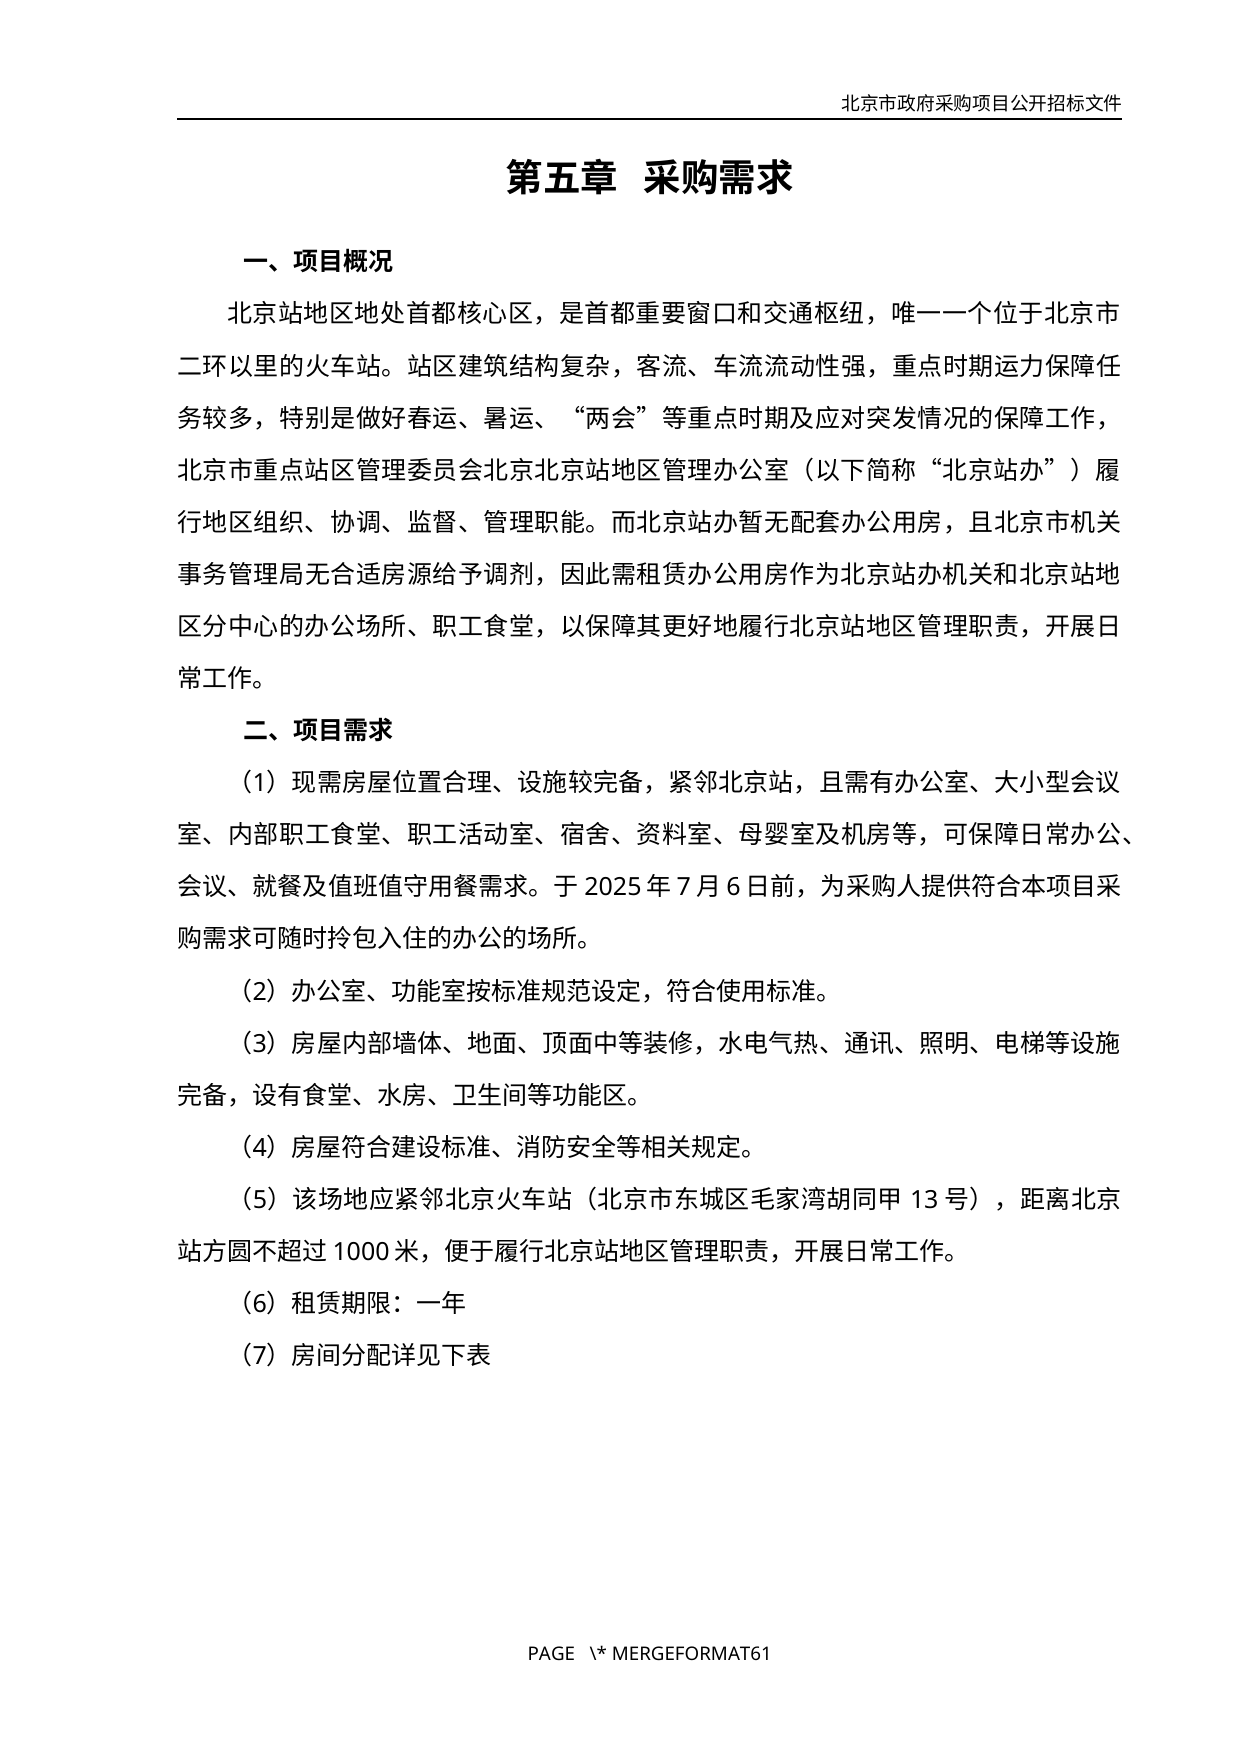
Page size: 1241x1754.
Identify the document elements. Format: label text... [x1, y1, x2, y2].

text 一、项目概况 [177, 229, 1122, 281]
text （5）该场地应紧邻北京火车站（北京市东城区毛家湾胡同甲13号），距离北京站方圆不超过1000米，便于履行北京站地区管理职责，开展日常工作。 [177, 1167, 1122, 1271]
text （4）房屋符合建设标准、消防安全等相关规定。 [177, 1114, 1122, 1167]
text （7）房间分配详见下表 [177, 1323, 1122, 1375]
text （1）现需房屋位置合理、设施较完备，紧邻北京站，且需有办公室、大小型会议室、内部职工食堂、职工活动室、宿舍、资料室、母婴室及机房等，可保障日常办公、会议、就餐及值班值守用餐需求。于2025年7月6日前，为采购人提供符合本项目采购需求可随时拎包入住的办公的场所。 [177, 750, 1122, 958]
text 二、项目需求 [177, 698, 1122, 750]
text （2）办公室、功能室按标准规范设定，符合使用标准。 [177, 958, 1122, 1010]
text 北京站地区地处首都核心区，是首都重要窗口和交通枢纽，唯一一个位于北京市二环以里的火车站。站区建筑结构复杂，客流、车流流动性强，重点时期运力保障任务较多，特别是做好春运、暑运、“两会”等重点时期及应对突发情况的保障工作，北京市重点站区管理委员会北京北京站地区管理办公室（以下简称“北京站办”）履行地区组织、协调、监督、管理职能。而北京站办暂无配套办公用房，且北京市机关事务管理局无合适房源给予调剂，因此需租赁办公用房作为北京站办机关和北京站地区分中心的办公场所、职工食堂，以保障其更好地履行北京站地区管理职责，开展日常工作。 [177, 281, 1122, 698]
text （6）租赁期限：一年 [177, 1271, 1122, 1323]
text （3）房屋内部墙体、地面、顶面中等装修，水电气热、通讯、照明、电梯等设施完备，设有食堂、水房、卫生间等功能区。 [177, 1010, 1122, 1114]
text 第五章 采购需求 [177, 148, 1122, 202]
